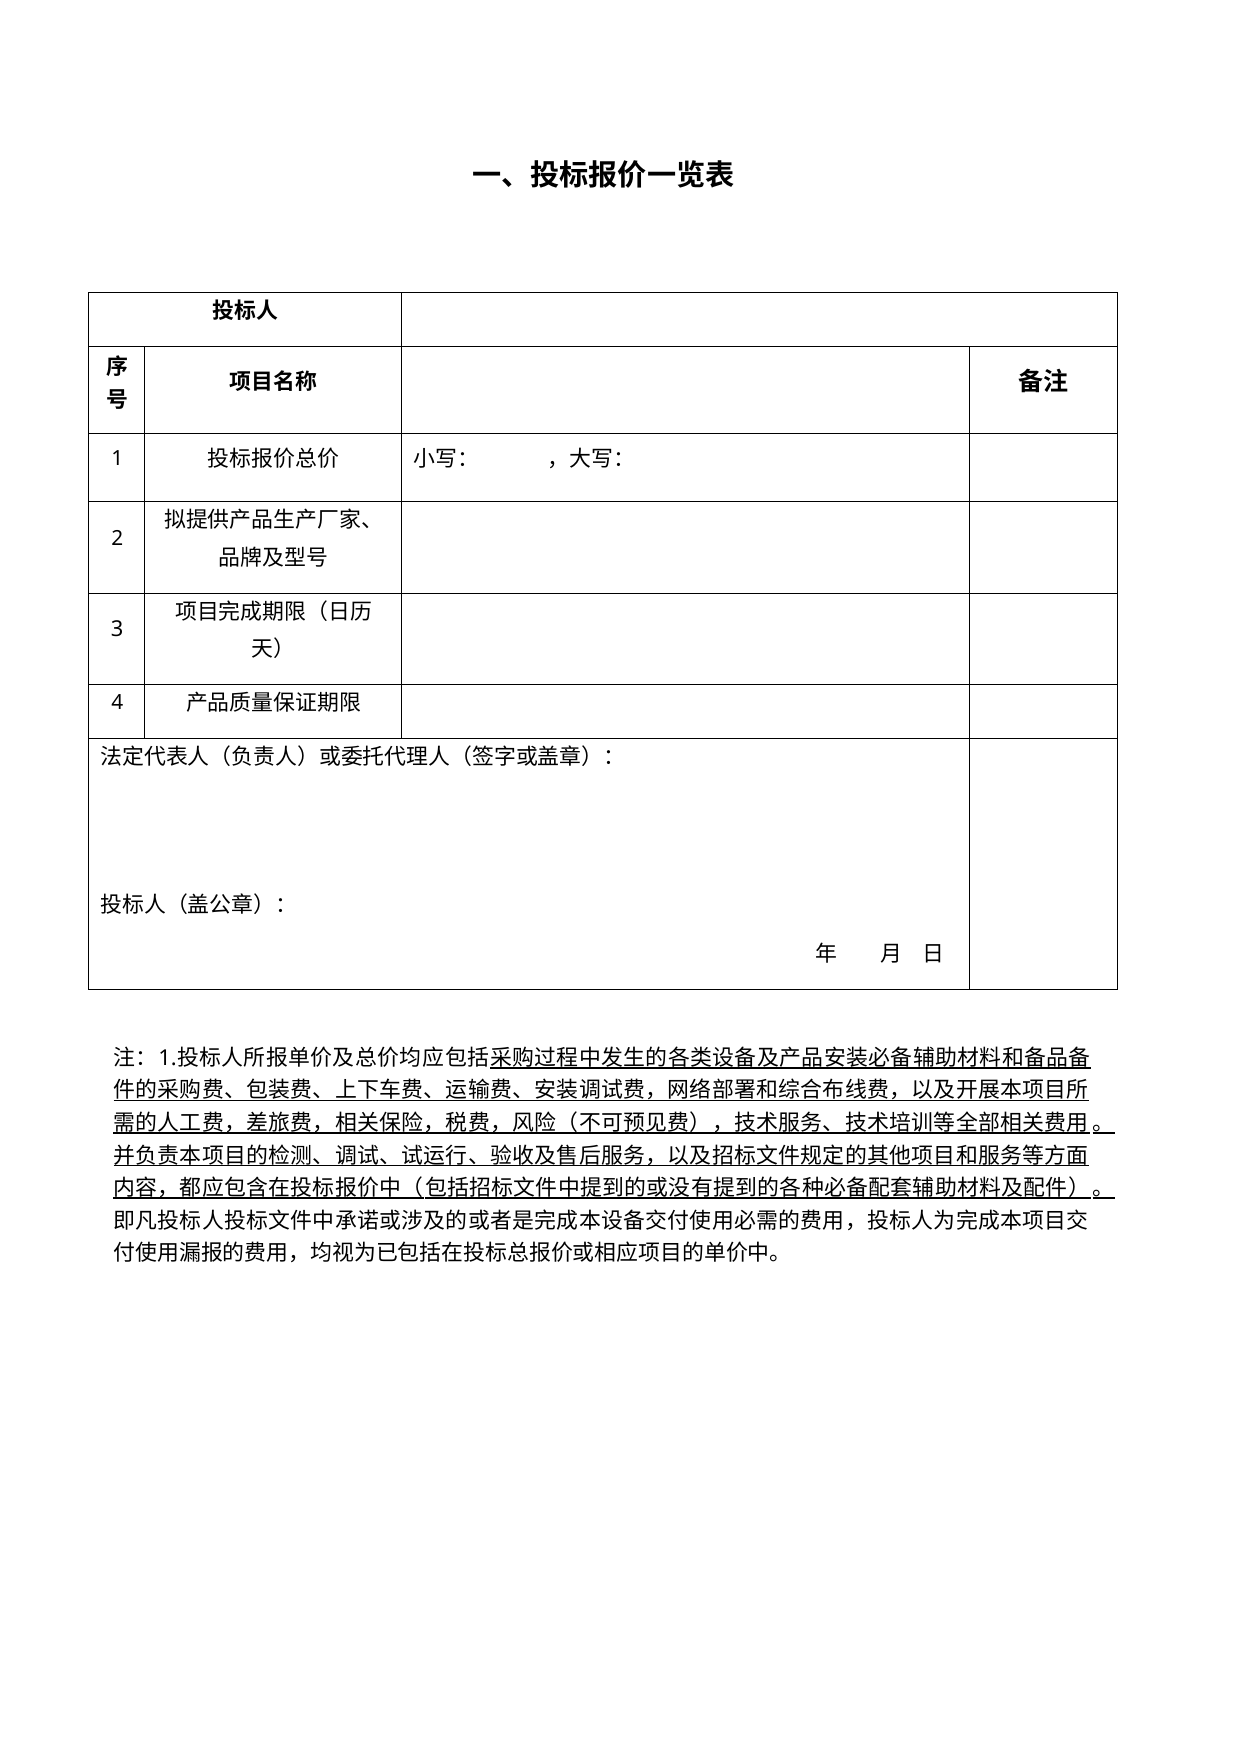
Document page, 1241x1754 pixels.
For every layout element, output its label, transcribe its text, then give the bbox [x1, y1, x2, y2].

table_cell 投标报价总价 [145, 434, 401, 501]
table_cell 1 [89, 434, 144, 501]
table_cell 序号 [89, 347, 144, 433]
table_cell [402, 685, 969, 738]
table_cell [402, 347, 969, 433]
table_cell [970, 502, 1117, 592]
table_cell 小写： ，大写： [402, 434, 969, 501]
table_header [402, 293, 1117, 346]
table_cell 备注 [970, 347, 1117, 433]
table_cell 项目完成期限（日历天） [145, 594, 401, 684]
table_cell 4 [89, 685, 144, 738]
table_cell [970, 739, 1117, 989]
table_cell [970, 685, 1117, 738]
table_cell 产品质量保证期限 [145, 685, 401, 738]
table_cell [970, 594, 1117, 684]
table_cell 3 [89, 594, 144, 684]
table_header 投标人 [89, 293, 401, 346]
table_cell [402, 594, 969, 684]
table_cell 2 [89, 502, 144, 592]
table_cell [970, 434, 1117, 501]
table_cell 法定代表人（负责人）或委托代理人（签字或盖章）： 投标人（盖公章）： 年 月 日 [89, 739, 969, 989]
table_cell 项目名称 [145, 347, 401, 433]
table_cell 拟提供产品生产厂家、品牌及型号 [145, 502, 401, 592]
text 注：1.投标人所报单价及总价均应包括采购过程中发生的各类设备及产品安装必备辅助材料和备品备件的采购费、包装费、上下车费、运输费、安装调试费，网络部署和综合布线费，以及开展本项目所需的人工费，差旅费，相关保险，税费，风险（不可预见费），技术服务、技术培训等全部相关费用。并负责本项目的检测、调试、试运行、验收及售后服务，以及招标文件规定的其他项目和服务等方面内容，都应包含在投标报价中（包括招标文件中提到的或没有提到的各种必备配套辅助材料及配件）。即凡投标人投标文件中承诺或涉及的或者是完成本设备交付使用必需的费用，投标人为完成本项目交付使用漏报的费用，均视为已包括在投标总报价或相应项目的单价中。 [113, 1039, 1093, 1268]
table_cell [402, 502, 969, 592]
text 一、投标报价一览表 [113, 140, 1093, 205]
